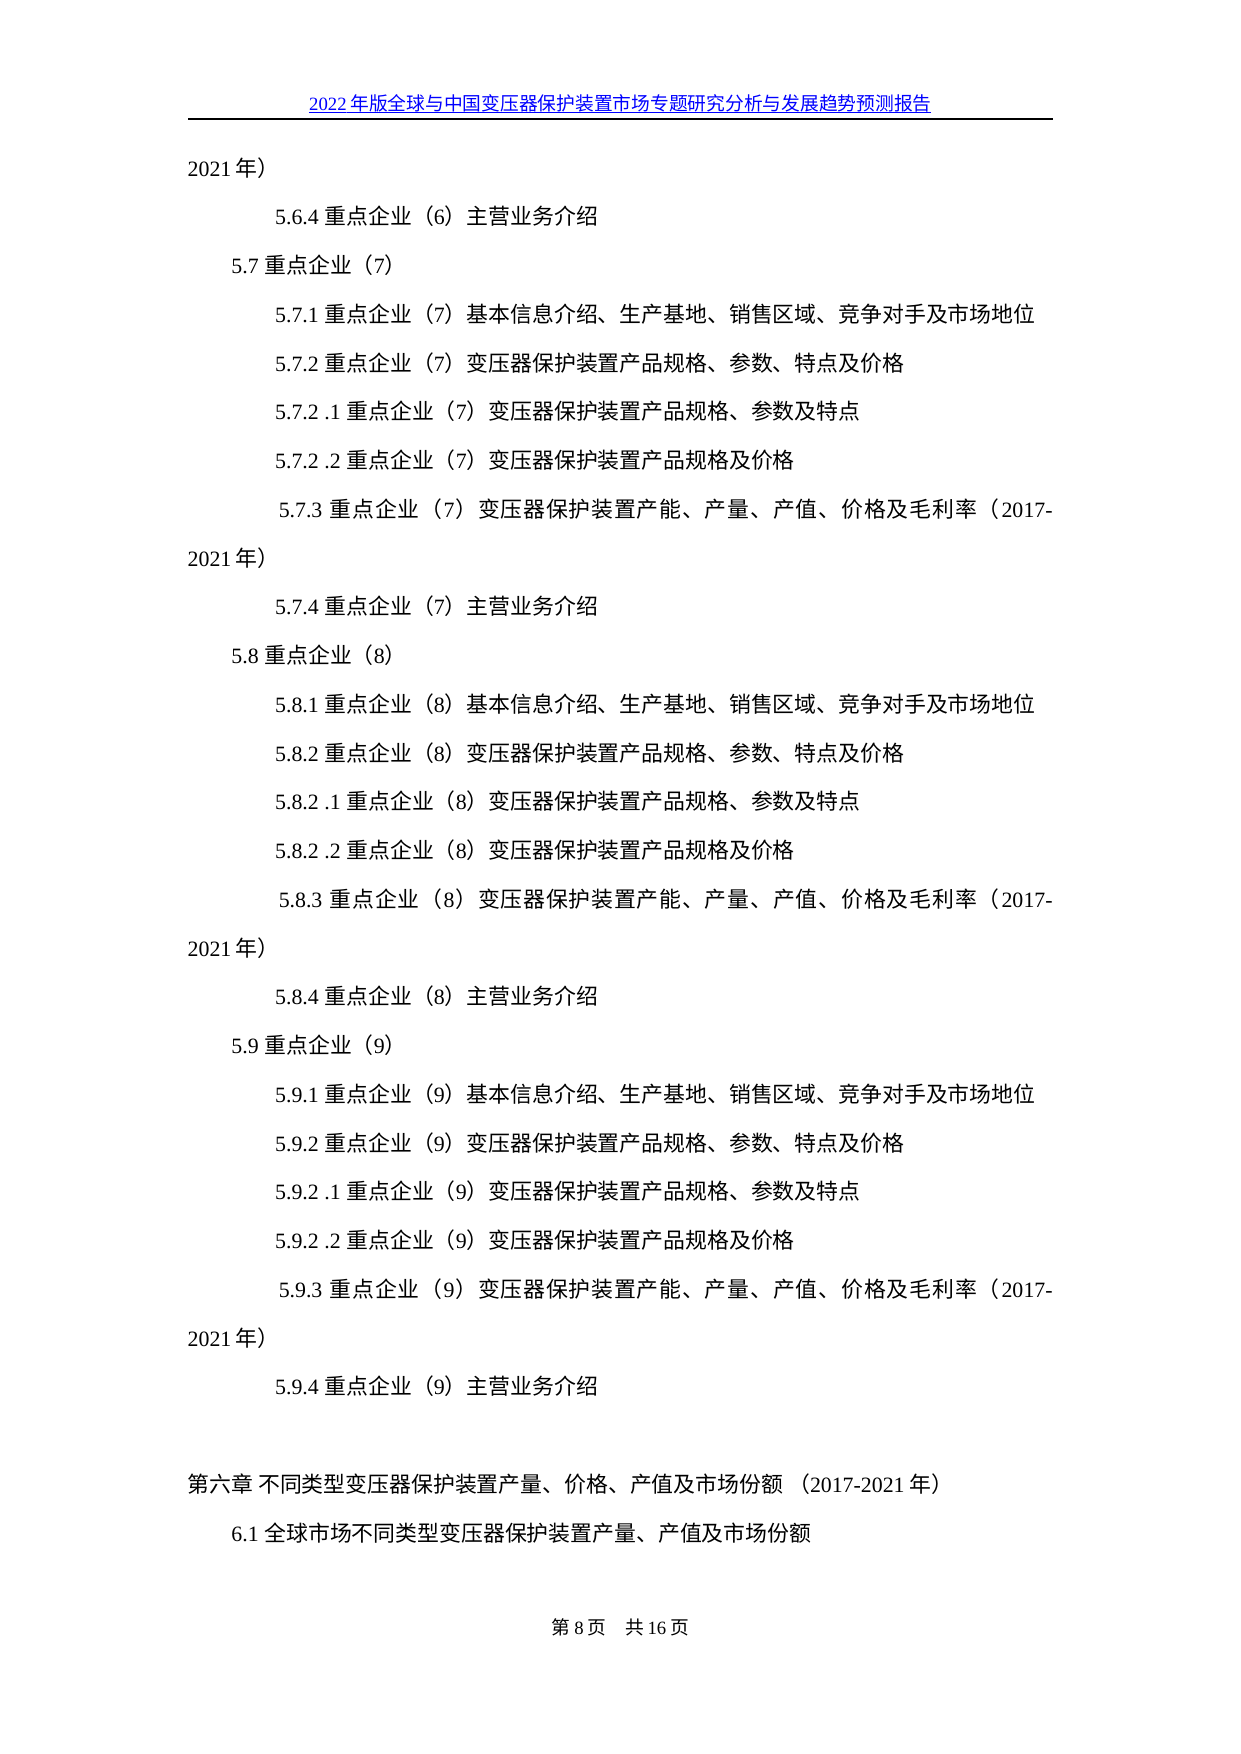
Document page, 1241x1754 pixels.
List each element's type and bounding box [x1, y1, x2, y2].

text [187, 150, 1053, 1548]
